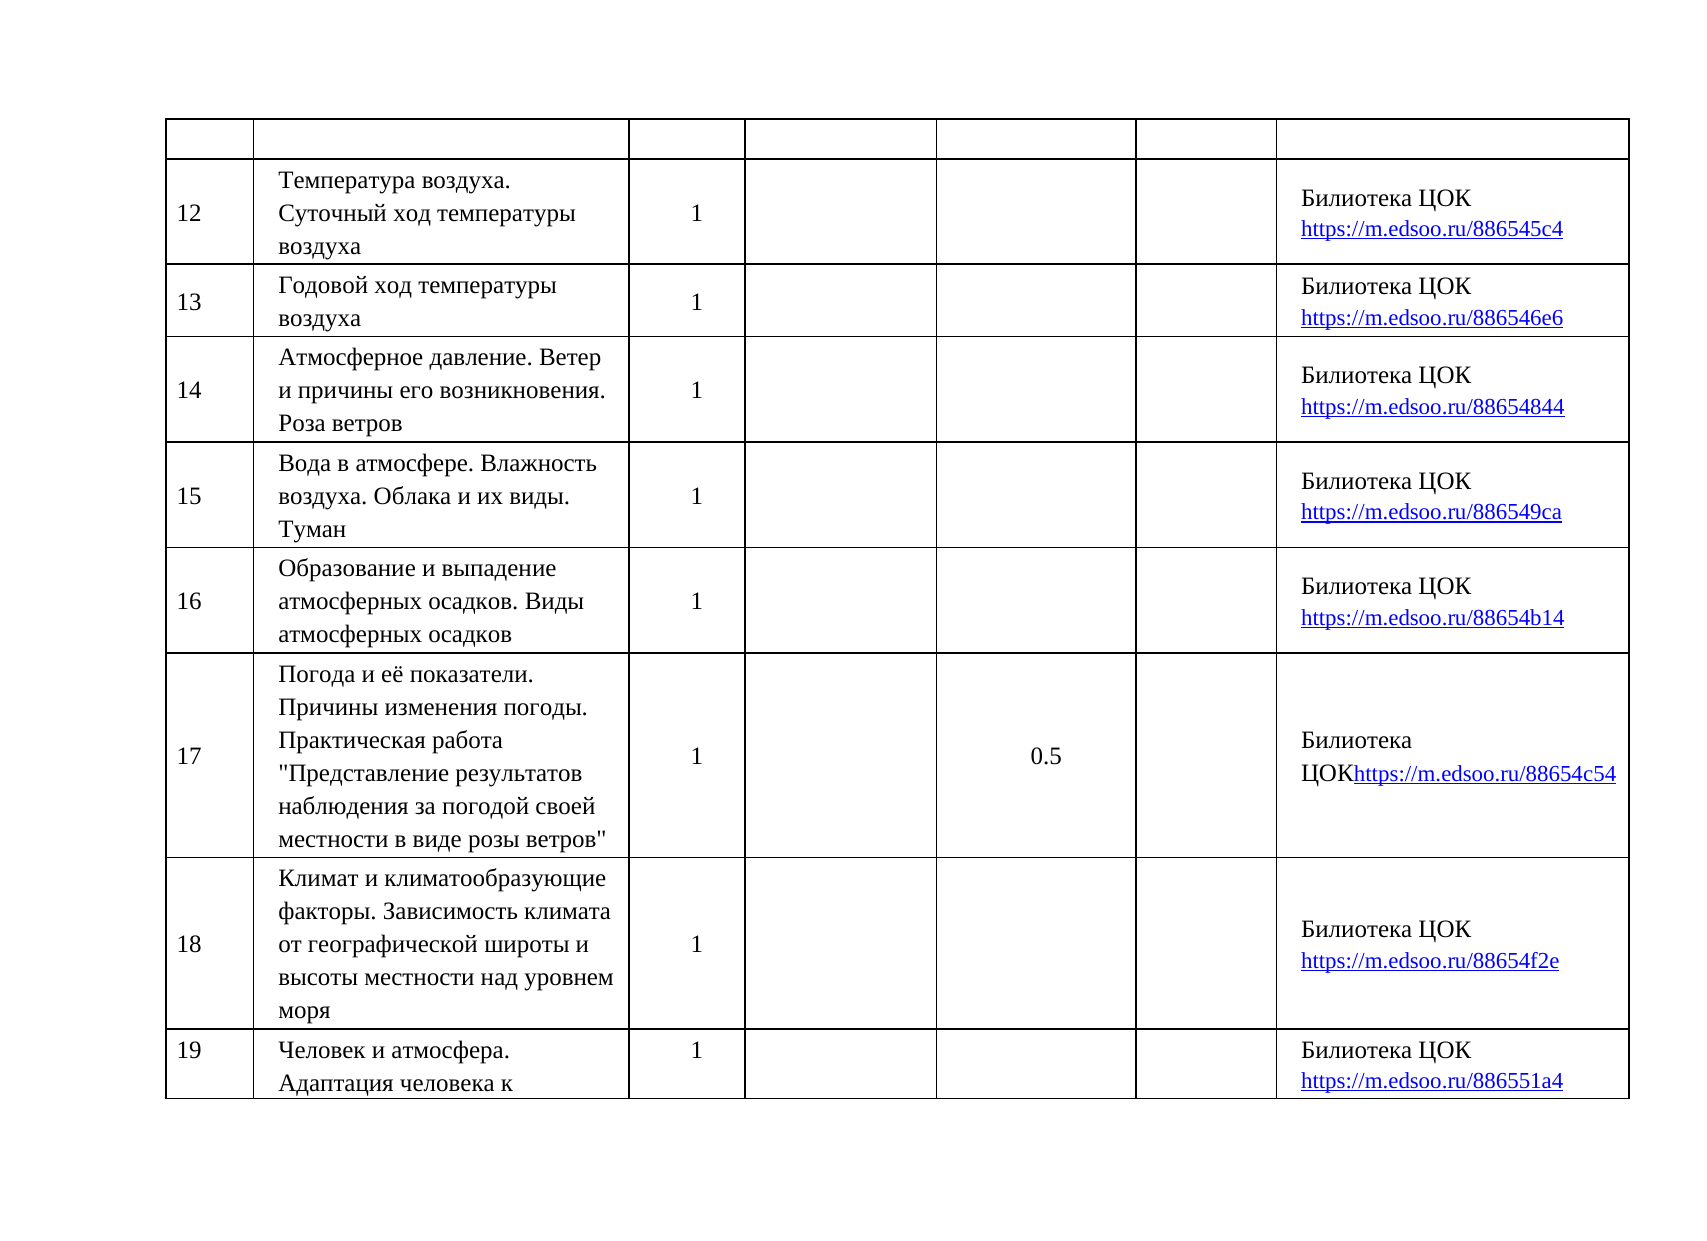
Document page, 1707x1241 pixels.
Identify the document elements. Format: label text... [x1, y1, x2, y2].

table_cell Билиотека ЦОК https://m.edsoo.ru/88654b14 [1277, 548, 1628, 652]
table_cell [937, 443, 1135, 547]
table_cell 13 [167, 265, 253, 336]
table_cell Температура воздуха. Суточный ход температуры воздуха [254, 160, 628, 263]
table_cell 16 [167, 548, 253, 652]
table_cell [746, 443, 936, 547]
table_cell Билиотека ЦОК https://m.edsoo.ru/88654844 [1277, 337, 1628, 441]
table_cell [1137, 443, 1276, 547]
table_cell Годовой ход температуры воздуха [254, 265, 628, 336]
table_cell Погода и её показатели. Причины изменения погоды. Практическая работа "Представление результатов наблюдения за погодой своей местности в виде розы ветров" [254, 654, 628, 856]
table_cell [937, 265, 1135, 336]
table_cell 19 [167, 1030, 253, 1097]
table_cell Климат и климатообразующие факторы. Зависимость климата от географической широты и высоты местности над уровнем моря [254, 858, 628, 1028]
table_cell [1137, 548, 1276, 652]
table_cell [746, 160, 936, 263]
table_cell [1137, 1030, 1276, 1097]
table_cell [1137, 858, 1276, 1028]
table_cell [254, 1030, 628, 1097]
table_cell [1137, 337, 1276, 441]
table_cell Билиотека ЦОК https://m.edsoo.ru/88654f2e [1277, 858, 1628, 1028]
table_cell 18 [167, 858, 253, 1028]
table_cell [937, 160, 1135, 263]
table_cell [1137, 120, 1276, 158]
table_cell [937, 1030, 1135, 1097]
table_cell [937, 548, 1135, 652]
table_cell 1 [630, 858, 744, 1028]
table_cell Билиотека ЦОК https://m.edsoo.ru/886545c4 [1277, 160, 1628, 263]
table_cell 0.5 [937, 654, 1135, 856]
table_cell 1 [630, 337, 744, 441]
table_cell 1 [630, 654, 744, 856]
table_cell [746, 858, 936, 1028]
table_cell Образование и выпадение атмосферных осадков. Виды атмосферных осадков [254, 548, 628, 652]
table_cell [746, 337, 936, 441]
table_cell 17 [167, 654, 253, 856]
table_cell [937, 120, 1135, 158]
table_cell [1137, 265, 1276, 336]
table_cell [937, 858, 1135, 1028]
table_cell 1 [630, 1030, 744, 1097]
table_cell 14 [167, 337, 253, 441]
table_cell [746, 120, 936, 158]
table_cell 15 [167, 443, 253, 547]
table_cell 1 [630, 160, 744, 263]
table_cell [746, 265, 936, 336]
table_cell 1 [630, 548, 744, 652]
table_cell Билиотека ЦОКhttps://m.edsoo.ru/88654c54 [1277, 654, 1628, 856]
table_cell [746, 1030, 936, 1097]
table_cell 12 [167, 160, 253, 263]
table_cell [746, 654, 936, 856]
table_cell Атмосферное давление. Ветер и причины его возникновения. Роза ветров [254, 337, 628, 441]
table_cell 11 [167, 120, 253, 158]
table_cell 1 [630, 120, 744, 158]
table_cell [254, 120, 628, 158]
table_cell Билиотека ЦОК https://m.edsoo.ru/886546e6 [1277, 265, 1628, 336]
table_cell [746, 548, 936, 652]
table_cell 1 [630, 443, 744, 547]
table_cell Билиотека ЦОК https://m.edsoo.ru/886549ca [1277, 443, 1628, 547]
table_cell 1 [630, 265, 744, 336]
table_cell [1277, 1030, 1628, 1097]
table_cell [937, 337, 1135, 441]
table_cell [1277, 120, 1628, 158]
table_cell [1137, 160, 1276, 263]
table_cell Вода в атмосфере. Влажность воздуха. Облака и их виды. Туман [254, 443, 628, 547]
table_cell [1137, 654, 1276, 856]
